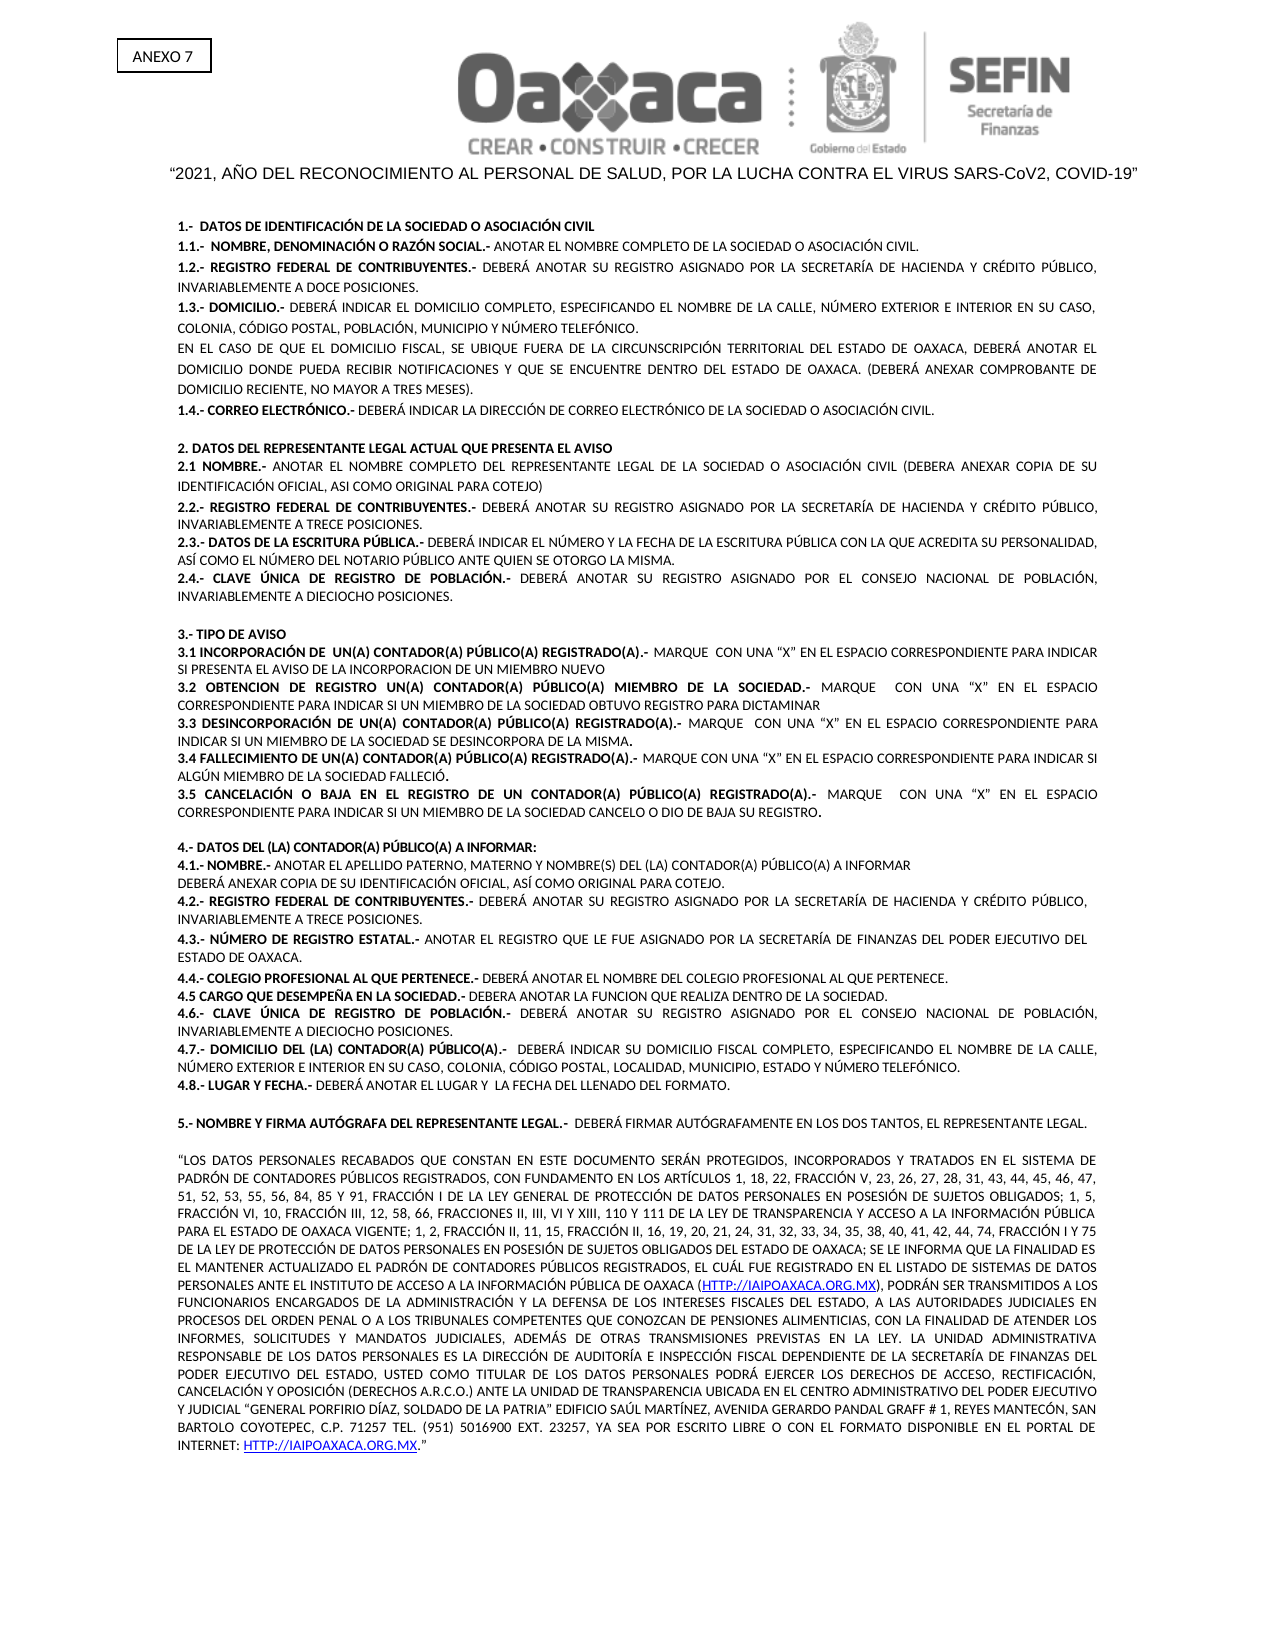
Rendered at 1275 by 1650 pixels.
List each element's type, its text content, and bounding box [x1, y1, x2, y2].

text 4.1.- NOMBRE.- ANOTAR EL APELLIDO PATERNO, MATERNO Y NOMBRE(S) DEL (LA) CONTADOR(A) PÚBLICO(A) A INFORMAR [177, 857, 1098, 874]
text 3.3 DESINCORPORACIÓN DE UN(A) CONTADOR(A) PÚBLICO(A) REGISTRADO(A).- MARQUE CON UNA “X” EN EL ESPACIO CORRESPONDIENTE PARA INDICAR SI UN MIEMBRO DE LA SOCIEDAD SE DESINCORPORA DE LA MISMA. [177, 714, 1098, 750]
text 3.5 CANCELACIÓN O BAJA EN EL REGISTRO DE UN CONTADOR(A) PÚBLICO(A) REGISTRADO(A).- MARQUE CON UNA “X” EN EL ESPACIO CORRESPONDIENTE PARA INDICAR SI UN MIEMBRO DE LA SOCIEDAD CANCELO O DIO DE BAJA SU REGISTRO. [177, 785, 1098, 821]
text 3.- TIPO DE AVISO [177, 625, 1098, 643]
text 1.3.- DOMICILIO.- DEBERÁ INDICAR EL DOMICILIO COMPLETO, ESPECIFICANDO EL NOMBRE DE LA CALLE, NÚMERO EXTERIOR E INTERIOR EN SU CASO, COLONIA, CÓDIGO POSTAL, POBLACIÓN, MUNICIPIO Y NÚMERO TELEFÓNICO. [177, 299, 1098, 337]
text 3.1 INCORPORACIÓN DE UN(A) CONTADOR(A) PÚBLICO(A) REGISTRADO(A).- MARQUE CON UNA “X” EN EL ESPACIO CORRESPONDIENTE PARA INDICAR SI PRESENTA EL AVISO DE LA INCORPORACION DE UN MIEMBRO NUEVO [177, 643, 1098, 678]
picture [457, 18, 1122, 156]
text 1.- DATOS DE IDENTIFICACIÓN DE LA SOCIEDAD O ASOCIACIÓN CIVIL [177, 217, 1098, 235]
list DEBERÁ ANEXAR COPIA DE SU IDENTIFICACIÓN OFICIAL, ASÍ COMO ORIGINAL PARA COTEJO. [177, 874, 1098, 892]
text 1.2.- REGISTRO FEDERAL DE CONTRIBUYENTES.- DEBERÁ ANOTAR SU REGISTRO ASIGNADO POR LA SECRETARÍA DE HACIENDA Y CRÉDITO PÚBLICO, INVARIABLEMENTE A DOCE POSICIONES. [177, 258, 1098, 296]
text 2.1 NOMBRE.- ANOTAR EL NOMBRE COMPLETO DEL REPRESENTANTE LEGAL DE LA SOCIEDAD O ASOCIACIÓN CIVIL (DEBERA ANEXAR COPIA DE SU IDENTIFICACIÓN OFICIAL, ASI COMO ORIGINAL PARA COTEJO) [177, 457, 1098, 495]
list 2.2.- REGISTRO FEDERAL DE CONTRIBUYENTES.- DEBERÁ ANOTAR SU REGISTRO ASIGNADO POR LA SECRETARÍA DE HACIENDA Y CRÉDITO PÚBLICO, INVARIABLEMENTE A TRECE POSICIONES. [177, 498, 1098, 533]
list “LOS DATOS PERSONALES RECABADOS QUE CONSTAN EN ESTE DOCUMENTO SERÁN PROTEGIDOS, INCORPORADOS Y TRATADOS EN EL SISTEMA DE PADRÓN DE CONTADORES PÚBLICOS REGISTRADOS, CON FUNDAMENTO EN LOS ARTÍCULOS 1, 18, 22, FRACCIÓN V, 23, 26, 27, 28, 31, 43, 44, 45, 46, 47, 51, 52, 53, 55, 56, 84, 85 Y 91, FRACCIÓN I DE LA LEY GENERAL DE PROTECCIÓN DE DATOS PERSONALES EN POSESIÓN DE SUJETOS OBLIGADOS; 1, 5, FRACCIÓN VI, 10, FRACCIÓN III, 12, 58, 66, FRACCIONES II, III, VI Y XIII, 110 Y 111 DE LA LEY DE TRANSPARENCIA Y ACCESO A LA INFORMACIÓN PÚBLICA PARA EL ESTADO DE OAXACA VIGENTE; 1, 2, FRACCIÓN II, 11, 15, FRACCIÓN II, 16, 19, 20, 21, 24, 31, 32, 33, 34, 35, 38, 40, 41, 42, 44, 74, FRACCIÓN I Y 75 DE LA LEY DE PROTECCIÓN DE DATOS PERSONALES EN POSESIÓN DE SUJETOS OBLIGADOS DEL ESTADO DE OAXACA; SE LE INFORMA QUE LA FINALIDAD ES EL MANTENER ACTUALIZADO EL PADRÓN DE CONTADORES PÚBLICOS REGISTRADOS, EL CUÁL FUE REGISTRADO EN EL LISTADO DE SISTEMAS DE DATOS PERSONALES ANTE EL INSTITUTO DE ACCESO A LA INFORMACIÓN PÚBLICA DE OAXACA (HTTP://IAIPOAXACA.ORG.MX), PODRÁN SER TRANSMITIDOS A LOS FUNCIONARIOS ENCARGADOS DE LA ADMINISTRACIÓN Y LA DEFENSA DE LOS INTERESES FISCALES DEL ESTADO, A LAS AUTORIDADES JUDICIALES EN PROCESOS DEL ORDEN PENAL O A LOS TRIBUNALES COMPETENTES QUE CONOZCAN DE PENSIONES ALIMENTICIAS, CON LA FINALIDAD DE ATENDER LOS INFORMES, SOLICITUDES Y MANDATOS JUDICIALES, ADEMÁS DE OTRAS TRANSMISIONES PREVISTAS EN LA LEY. LA UNIDAD ADMINISTRATIVA RESPONSABLE DE LOS DATOS PERSONALES ES LA DIRECCIÓN DE AUDITORÍA E INSPECCIÓN FISCAL DEPENDIENTE DE LA SECRETARÍA DE FINANZAS DEL PODER EJECUTIVO DEL ESTADO, USTED COMO TITULAR DE LOS DATOS PERSONALES PODRÁ EJERCER LOS DERECHOS DE ACCESO, RECTIFICACIÓN, CANCELACIÓN Y OPOSICIÓN (DERECHOS A.R.C.O.) ANTE LA UNIDAD DE TRANSPARENCIA UBICADA EN EL CENTRO ADMINISTRATIVO DEL PODER EJECUTIVO Y JUDICIAL “GENERAL PORFIRIO DÍAZ, SOLDADO DE LA PATRIA” EDIFICIO SAÚL MARTÍNEZ, AVENIDA GERARDO PANDAL GRAFF # 1, REYES MANTECÓN, SAN BARTOLO COYOTEPEC, C.P. 71257 TEL. (951) 5016900 EXT. 23257, YA SEA POR ESCRITO LIBRE O CON EL FORMATO DISPONIBLE EN EL PORTAL DE INTERNET: HTTP://IAIPOAXACA.ORG.MX.” [177, 1151, 1098, 1454]
text 2. DATOS DEL REPRESENTANTE LEGAL ACTUAL QUE PRESENTA EL AVISO [177, 439, 1098, 457]
text 4.6.- CLAVE ÚNICA DE REGISTRO DE POBLACIÓN.- DEBERÁ ANOTAR SU REGISTRO ASIGNADO POR EL CONSEJO NACIONAL DE POBLACIÓN, INVARIABLEMENTE A DIECIOCHO POSICIONES. [177, 1005, 1098, 1040]
text 4.- DATOS DEL (LA) CONTADOR(A) PÚBLICO(A) A INFORMAR: [177, 839, 1098, 857]
text 3.4 FALLECIMIENTO DE UN(A) CONTADOR(A) PÚBLICO(A) REGISTRADO(A).- MARQUE CON UNA “X” EN EL ESPACIO CORRESPONDIENTE PARA INDICAR SI ALGÚN MIEMBRO DE LA SOCIEDAD FALLECIÓ. [177, 750, 1098, 785]
text 3.2 OBTENCION DE REGISTRO UN(A) CONTADOR(A) PÚBLICO(A) MIEMBRO DE LA SOCIEDAD.- MARQUE CON UNA “X” EN EL ESPACIO CORRESPONDIENTE PARA INDICAR SI UN MIEMBRO DE LA SOCIEDAD OBTUVO REGISTRO PARA DICTAMINAR [177, 678, 1098, 714]
text 4.8.- LUGAR Y FECHA.- DEBERÁ ANOTAR EL LUGAR Y LA FECHA DEL LLENADO DEL FORMATO. [177, 1076, 1098, 1094]
text 4.5 CARGO QUE DESEMPEÑA EN LA SOCIEDAD.- DEBERA ANOTAR LA FUNCION QUE REALIZA DENTRO DE LA SOCIEDAD. [177, 987, 1098, 1005]
text 4.4.- COLEGIO PROFESIONAL AL QUE PERTENECE.- DEBERÁ ANOTAR EL NOMBRE DEL COLEGIO PROFESIONAL AL QUE PERTENECE. [177, 969, 1098, 987]
text 5.- NOMBRE Y FIRMA AUTÓGRAFA DEL REPRESENTANTE LEGAL.- DEBERÁ FIRMAR AUTÓGRAFAMENTE EN LOS DOS TANTOS, EL REPRESENTANTE LEGAL. [177, 1114, 1098, 1132]
list 2.4.- CLAVE ÚNICA DE REGISTRO DE POBLACIÓN.- DEBERÁ ANOTAR SU REGISTRO ASIGNADO POR EL CONSEJO NACIONAL DE POBLACIÓN, INVARIABLEMENTE A DIECIOCHO POSICIONES. [177, 569, 1098, 605]
text EN EL CASO DE QUE EL DOMICILIO FISCAL, SE UBIQUE FUERA DE LA CIRCUNSCRIPCIÓN TERRITORIAL DEL ESTADO DE OAXACA, DEBERÁ ANOTAR EL DOMICILIO DONDE PUEDA RECIBIR NOTIFICACIONES Y QUE SE ENCUENTRE DENTRO DEL ESTADO DE OAXACA. (DEBERÁ ANEXAR COMPROBANTE DE DOMICILIO RECIENTE, NO MAYOR A TRES MESES). [177, 339, 1098, 398]
text 4.7.- DOMICILIO DEL (LA) CONTADOR(A) PÚBLICO(A).- DEBERÁ INDICAR SU DOMICILIO FISCAL COMPLETO, ESPECIFICANDO EL NOMBRE DE LA CALLE, NÚMERO EXTERIOR E INTERIOR EN SU CASO, COLONIA, CÓDIGO POSTAL, LOCALIDAD, MUNICIPIO, ESTADO Y NÚMERO TELEFÓNICO. [177, 1040, 1098, 1076]
text 4.2.- REGISTRO FEDERAL DE CONTRIBUYENTES.- DEBERÁ ANOTAR SU REGISTRO ASIGNADO POR LA SECRETARÍA DE HACIENDA Y CRÉDITO PÚBLICO, INVARIABLEMENTE A TRECE POSICIONES. [177, 892, 1088, 928]
text 1.1.- NOMBRE, DENOMINACIÓN O RAZÓN SOCIAL.- ANOTAR EL NOMBRE COMPLETO DE LA SOCIEDAD O ASOCIACIÓN CIVIL. [177, 237, 1098, 255]
text 1.4.- CORREO ELECTRÓNICO.- DEBERÁ INDICAR LA DIRECCIÓN DE CORREO ELECTRÓNICO DE LA SOCIEDAD O ASOCIACIÓN CIVIL. [177, 401, 1098, 419]
list 2.3.- DATOS DE LA ESCRITURA PÚBLICA.- DEBERÁ INDICAR EL NÚMERO Y LA FECHA DE LA ESCRITURA PÚBLICA CON LA QUE ACREDITA SU PERSONALIDAD, ASÍ COMO EL NÚMERO DEL NOTARIO PÚBLICO ANTE QUIEN SE OTORGO LA MISMA. [177, 533, 1098, 569]
text 4.3.- NÚMERO DE REGISTRO ESTATAL.- ANOTAR EL REGISTRO QUE LE FUE ASIGNADO POR LA SECRETARÍA DE FINANZAS DEL PODER EJECUTIVO DEL ESTADO DE OAXACA. [177, 931, 1088, 966]
